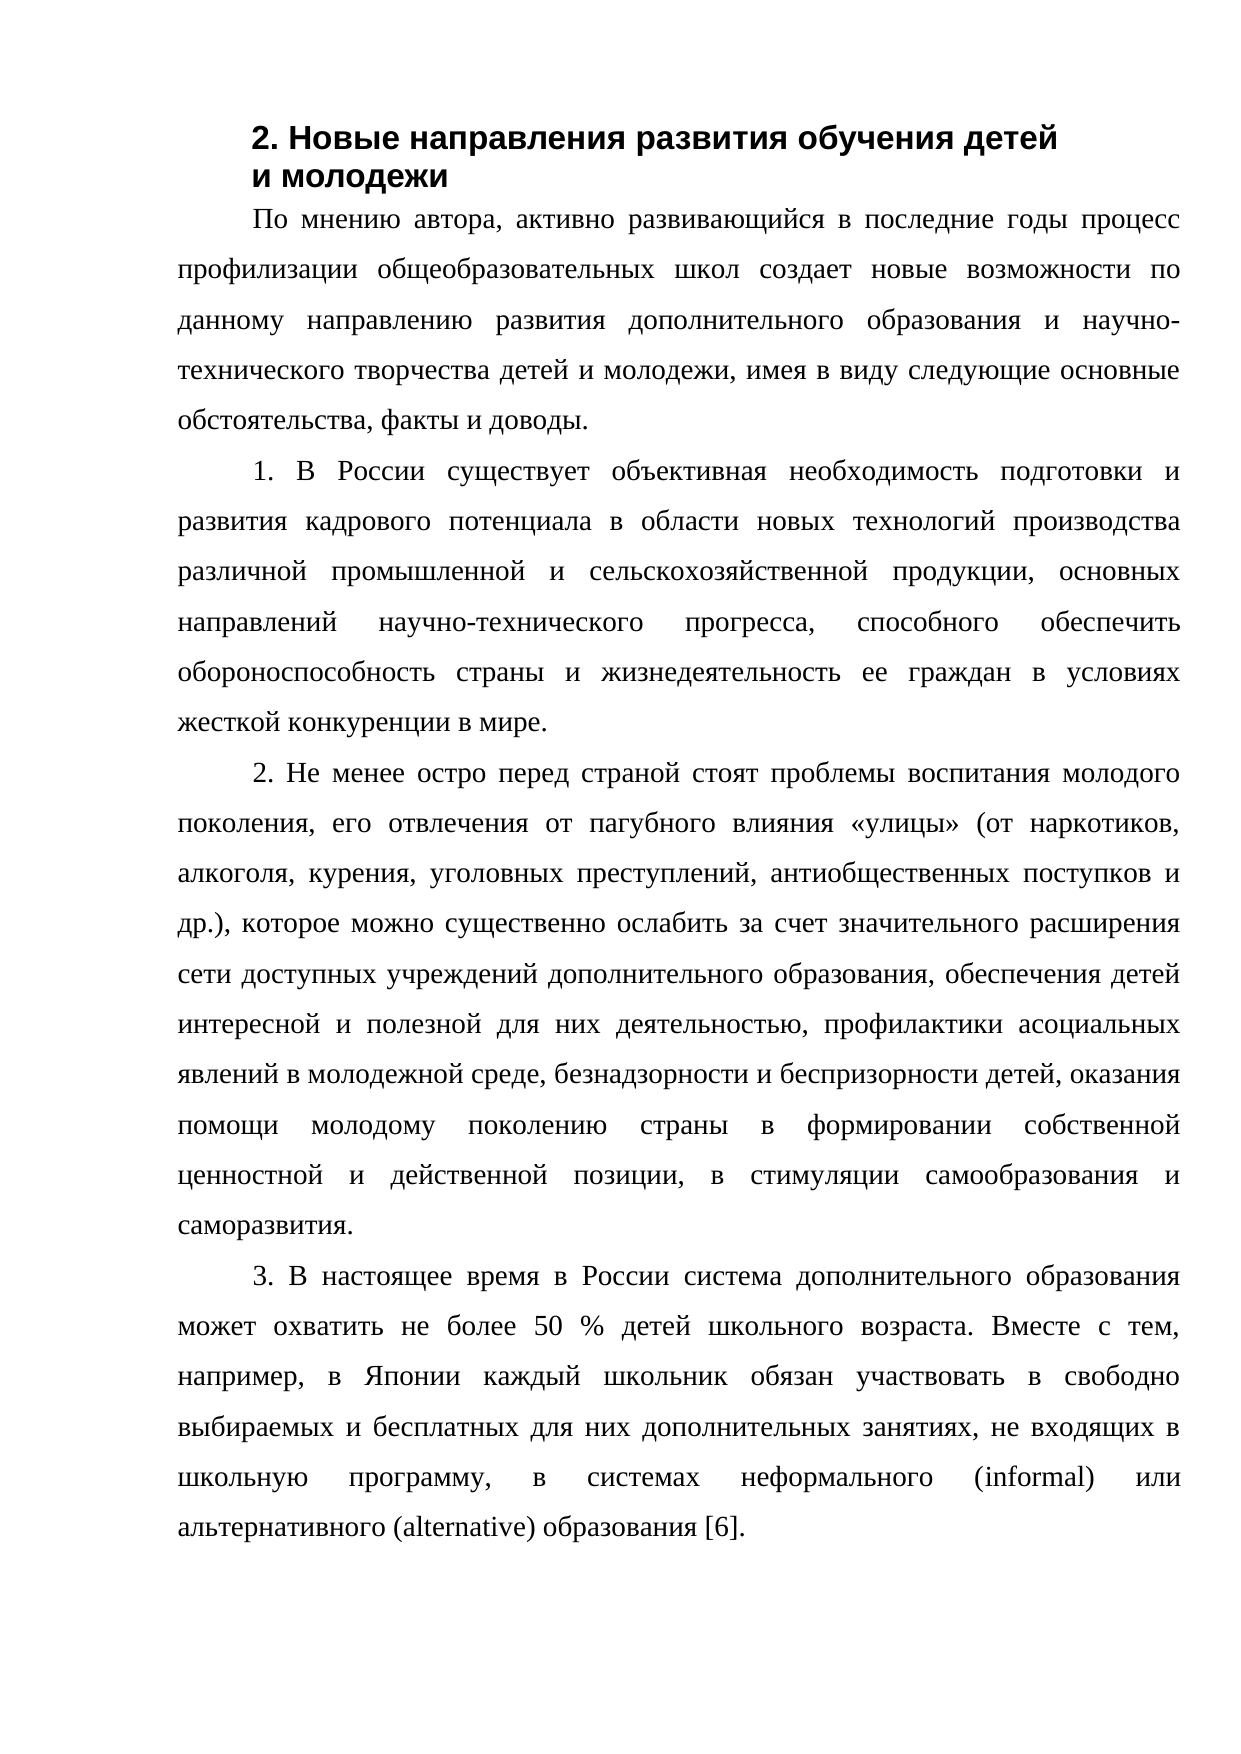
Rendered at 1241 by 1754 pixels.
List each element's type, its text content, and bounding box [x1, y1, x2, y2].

text 2. Не менее остро перед страной стоят проблемы воспитания молодого поколения, его отвлечения от пагубного влияния «улицы» (от наркотиков, алкоголя, курения, уголовных преступлений, антиобщественных поступков и др.), которое можно существенно ослабить за счет значительного расширения сети доступных учреждений дополнительного образования, обеспечения детей интересной и полезной для них деятельностью, профилактики асоциальных явлений в молодежной среде, безнадзорности и беспризорности детей, оказания помощи молодому поколению страны в формировании собственной ценностной и действенной позиции, в стимуляции самообразования и саморазвития. [177, 755, 1181, 1241]
text 1. В России существует объективная необходимость подготовки и развития кадрового потенциала в области новых технологий производства различной промышленной и сельскохозяйственной продукции, основных направлений научно-технического прогресса, способного обеспечить обороноспособность страны и жизнедеятельность ее граждан в условиях жесткой конкуренции в мире. [177, 453, 1181, 738]
text 3. В настоящее время в России система дополнительного образования может охватить не более 50 % детей школьного возраста. Вместе с тем, например, в Японии каждый школьник обязан участвовать в свободно выбираемых и бесплатных для них дополнительных занятиях, не входящих в школьную программу, в системах неформального (informal) или альтернативного (alternative) образования [6]. [177, 1258, 1181, 1543]
text По мнению автора, активно развивающийся в последние годы процесс профилизации общеобразовательных школ создает новые возможности по данному направлению развития дополнительного образования и научно-технического творчества детей и молодежи, имея в виду следующие основные обстоятельства, факты и доводы. [177, 201, 1181, 436]
subtitle 2. Новые направления развития обучения детей и молодежи [251, 118, 1181, 195]
